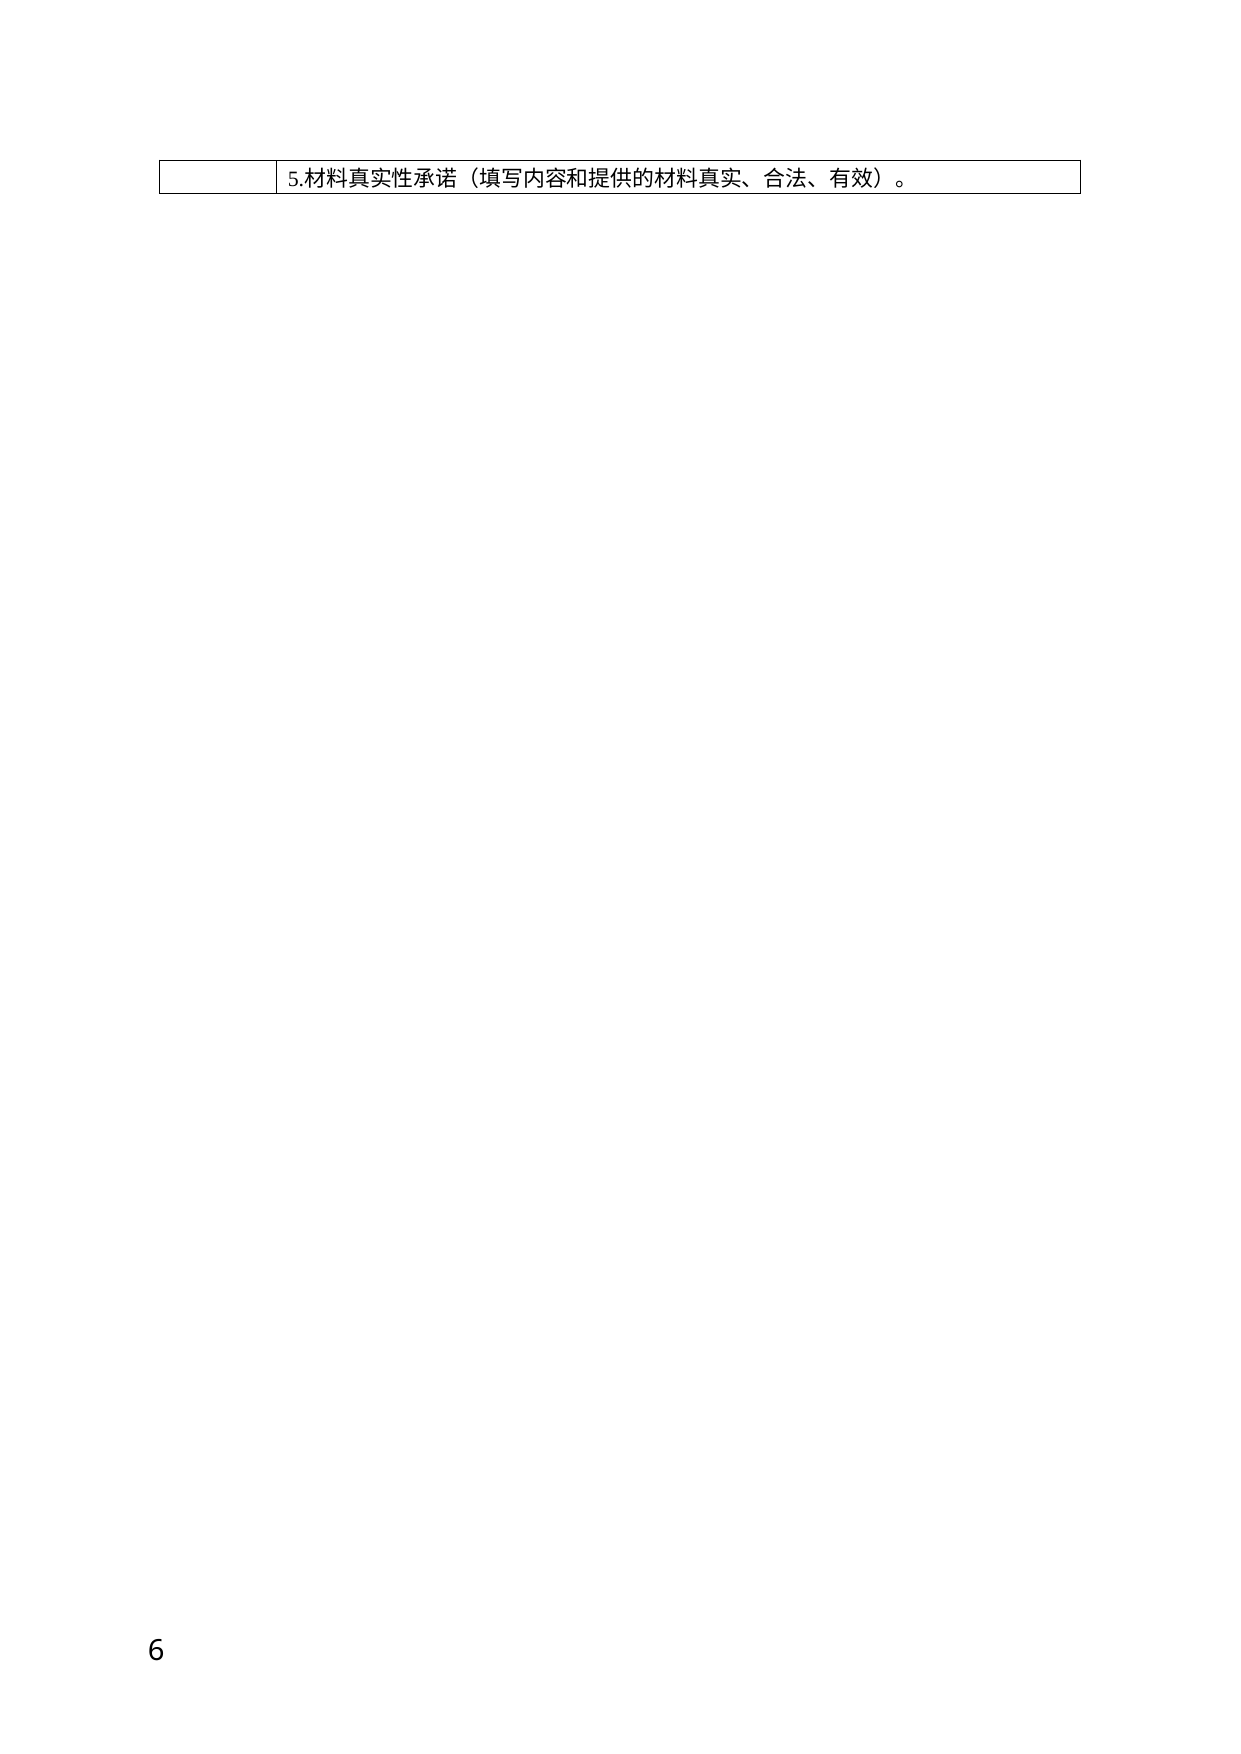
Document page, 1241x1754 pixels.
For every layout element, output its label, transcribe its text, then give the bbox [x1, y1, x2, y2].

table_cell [277, 161, 1080, 193]
table_cell 相关材料 [160, 161, 276, 193]
